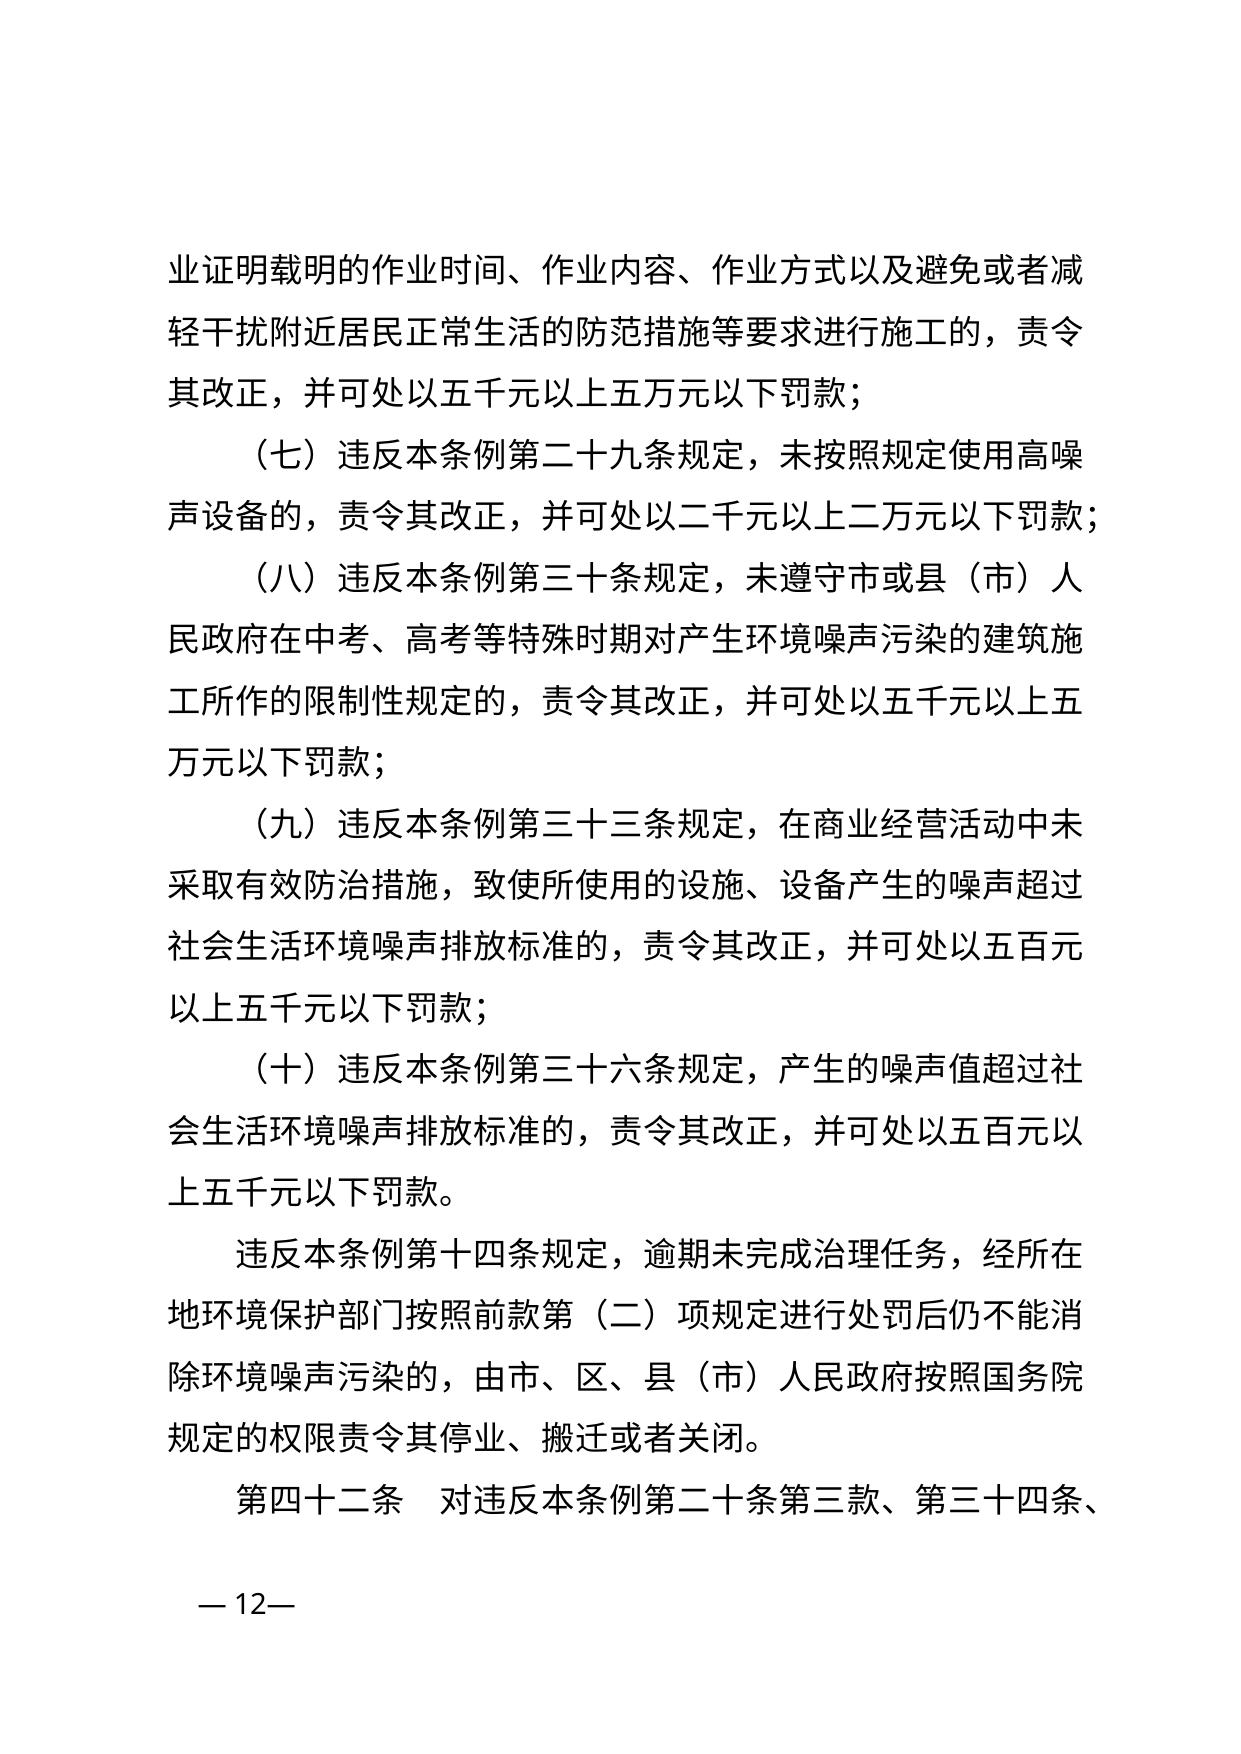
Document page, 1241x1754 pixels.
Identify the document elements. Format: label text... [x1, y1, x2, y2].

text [168, 1467, 1084, 1528]
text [168, 238, 1084, 422]
text （八）违反本条例第三十条规定，未遵守市或县（市）人民政府在中考、高考等特殊时期对产生环境噪声污染的建筑施工所作的限制性规定的，责令其改正，并可处以五千元以上五万元以下罚款； [168, 545, 1084, 791]
text （十）违反本条例第三十六条规定，产生的噪声值超过社会生活环境噪声排放标准的，责令其改正，并可处以五百元以上五千元以下罚款。 [168, 1037, 1084, 1221]
text （七）违反本条例第二十九条规定，未按照规定使用高噪声设备的，责令其改正，并可处以二千元以上二万元以下罚款； [168, 422, 1084, 545]
text （九）违反本条例第三十三条规定，在商业经营活动中未采取有效防治措施，致使所使用的设施、设备产生的噪声超过社会生活环境噪声排放标准的，责令其改正，并可处以五百元以上五千元以下罚款； [168, 791, 1084, 1037]
text 违反本条例第十四条规定，逾期未完成治理任务，经所在地环境保护部门按照前款第（二）项规定进行处罚后仍不能消除环境噪声污染的，由市、区、县（市）人民政府按照国务院规定的权限责令其停业、搬迁或者关闭。 [168, 1221, 1084, 1467]
